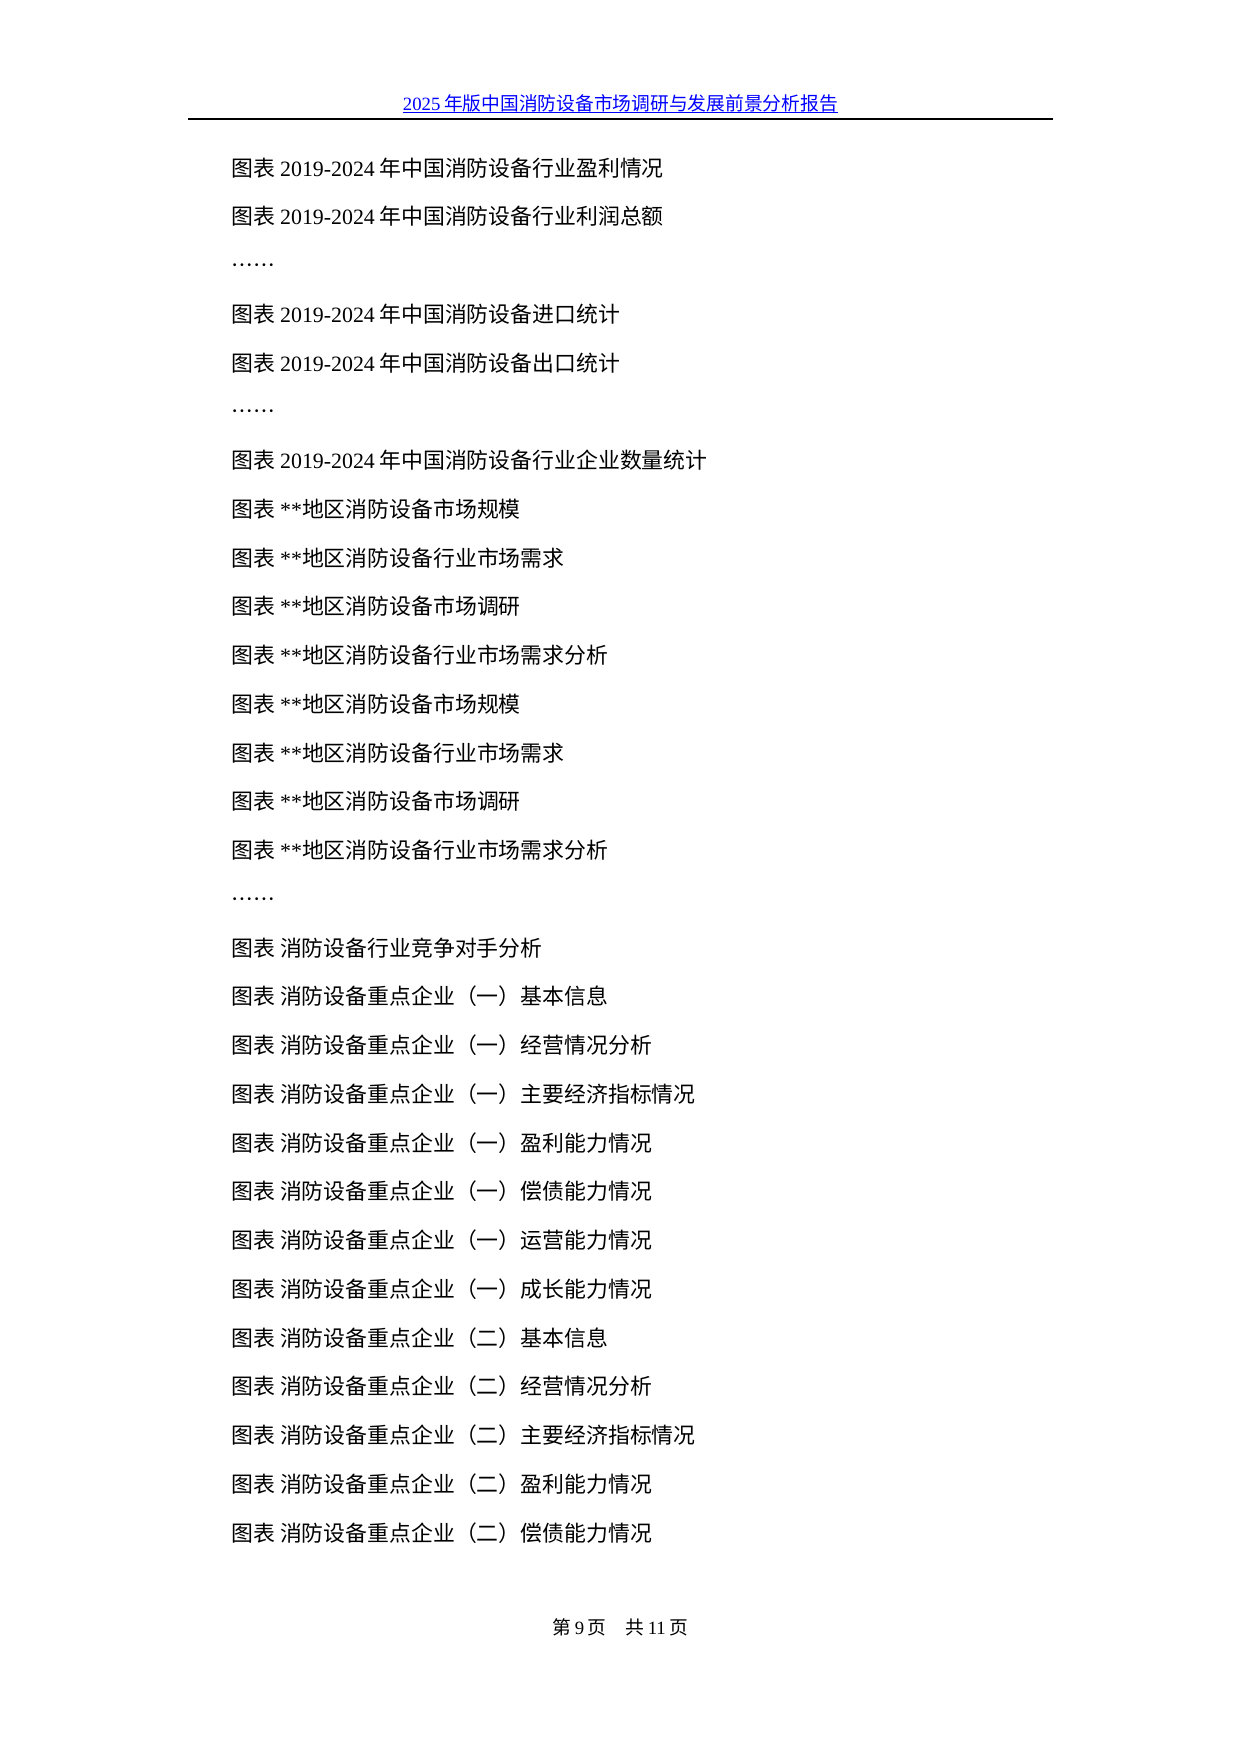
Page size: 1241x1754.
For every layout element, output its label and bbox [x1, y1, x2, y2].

text [187, 150, 1053, 1548]
